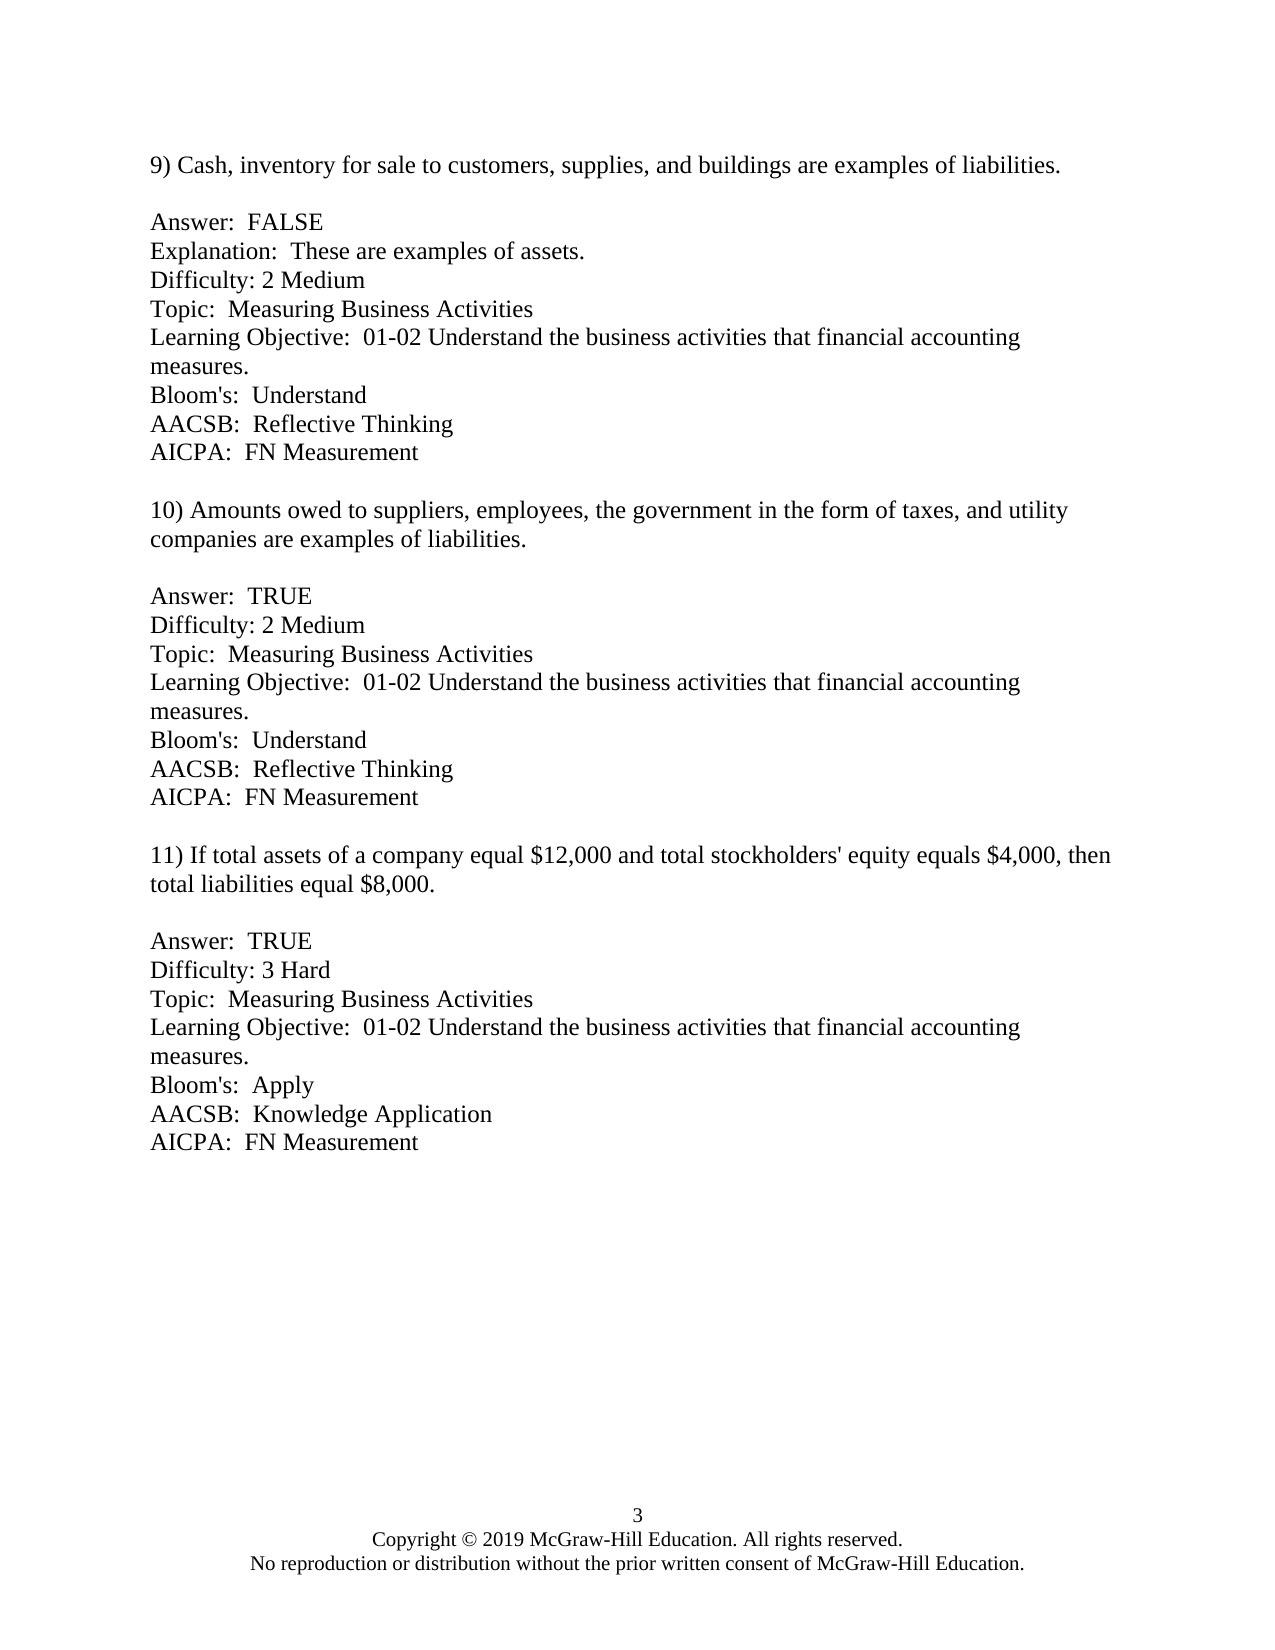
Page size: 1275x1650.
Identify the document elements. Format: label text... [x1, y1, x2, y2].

text Learning Objective: 01-02 Understand the business activities that financial accounting measures. [150, 322, 1125, 380]
text Answer: FALSE [150, 207, 1125, 236]
text AICPA: FN Measurement [150, 782, 1125, 811]
text Bloom's: Understand [150, 725, 1125, 754]
text Difficulty: 3 Hard [150, 955, 1125, 984]
text AACSB: Reflective Thinking [150, 409, 1125, 437]
text 10) Amounts owed to suppliers, employees, the government in the form of taxes, and utility companies are examples of liabilities. [150, 495, 1125, 552]
text AICPA: FN Measurement [150, 437, 1125, 466]
text Bloom's: Apply [150, 1070, 1125, 1099]
text AICPA: FN Measurement [150, 1127, 1125, 1156]
text Learning Objective: 01-02 Understand the business activities that financial accounting measures. [150, 1012, 1125, 1070]
text 9) Cash, inventory for sale to customers, supplies, and buildings are examples of liabilities. [150, 150, 1125, 179]
text Explanation: These are examples of assets. [150, 236, 1125, 265]
text Topic: Measuring Business Activities [150, 294, 1125, 322]
text Topic: Measuring Business Activities [150, 639, 1125, 667]
text Topic: Measuring Business Activities [150, 984, 1125, 1012]
text AACSB: Reflective Thinking [150, 754, 1125, 782]
text Difficulty: 2 Medium [150, 610, 1125, 639]
text Bloom's: Understand [150, 380, 1125, 409]
text 11) If total assets of a company equal $12,000 and total stockholders' equity equals $4,000, then total liabilities equal $8,000. [150, 840, 1125, 897]
text AACSB: Knowledge Application [150, 1099, 1125, 1127]
text Answer: TRUE [150, 926, 1125, 955]
text Difficulty: 2 Medium [150, 265, 1125, 294]
text Answer: TRUE [150, 581, 1125, 610]
text Learning Objective: 01-02 Understand the business activities that financial accounting measures. [150, 667, 1125, 725]
